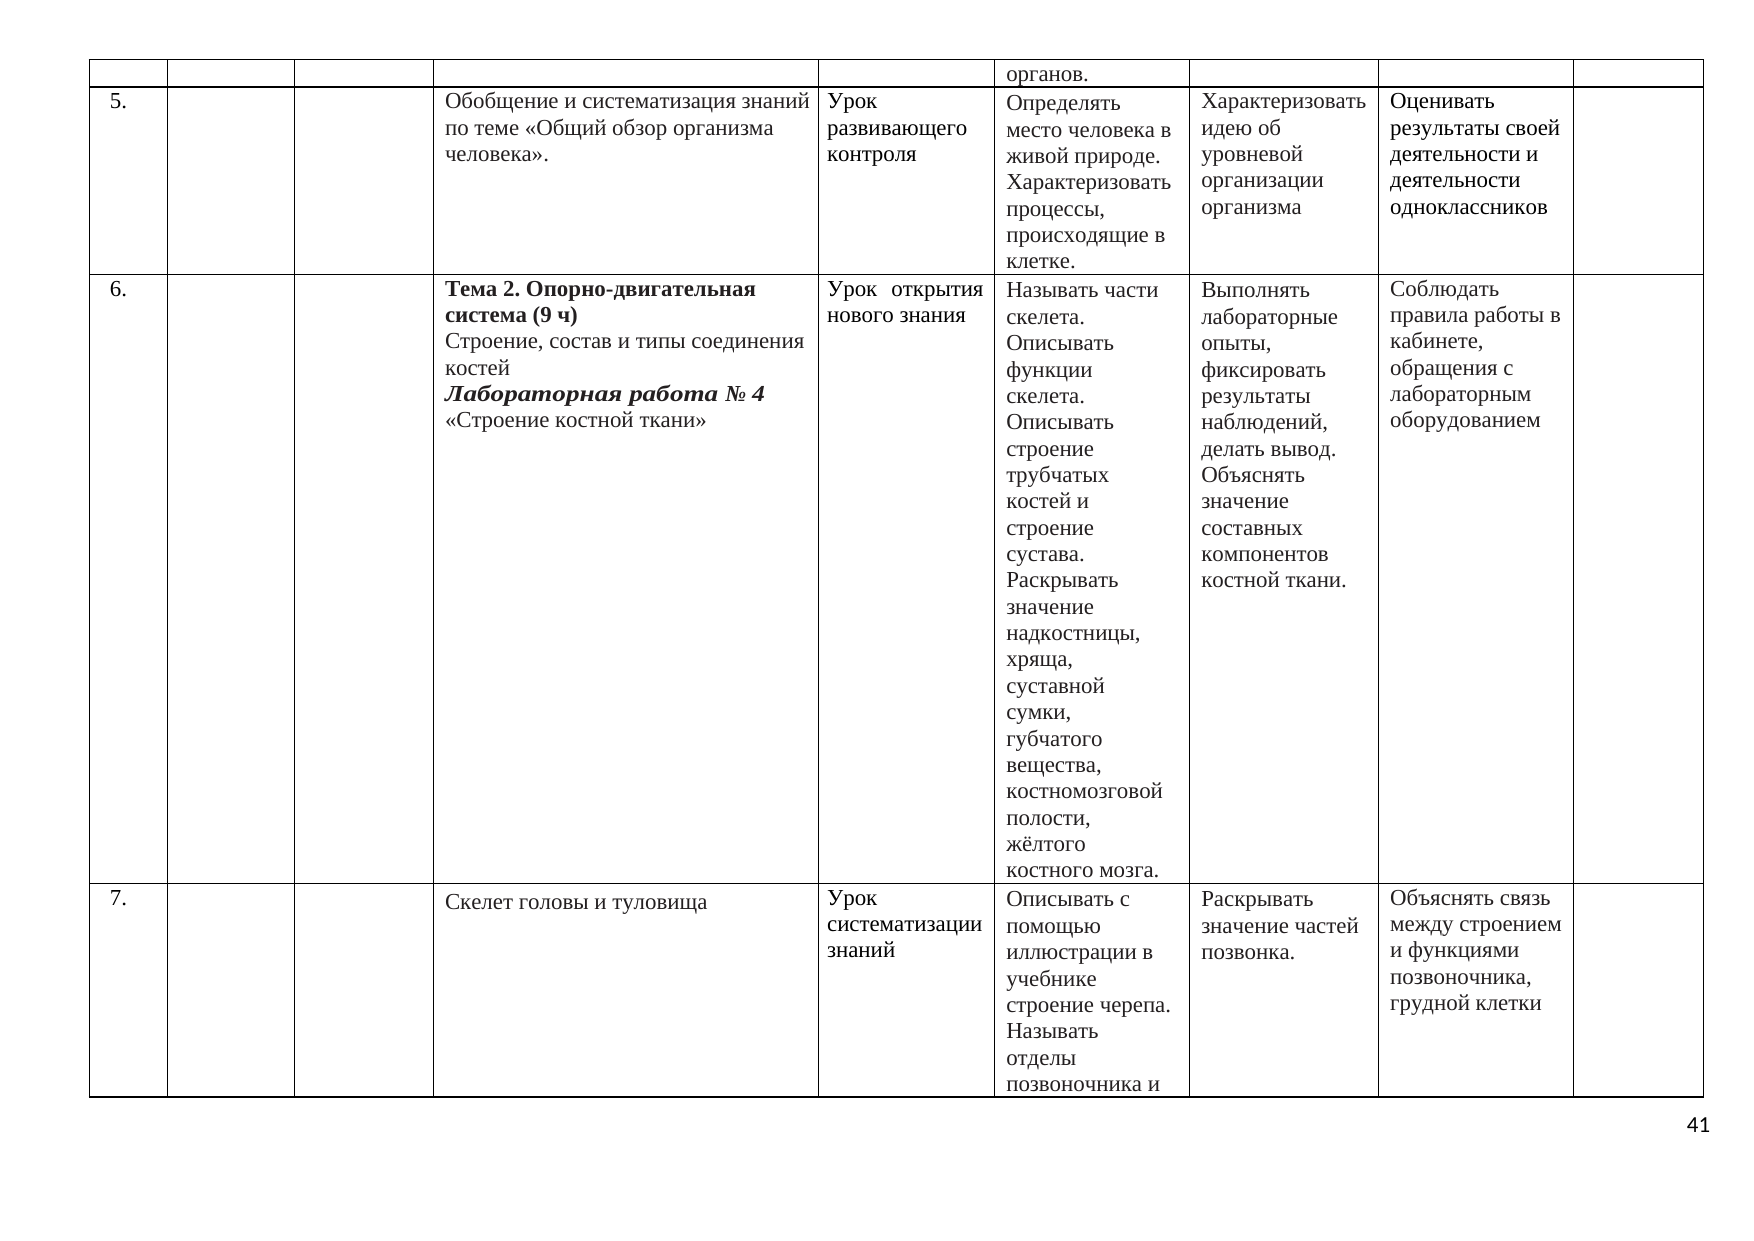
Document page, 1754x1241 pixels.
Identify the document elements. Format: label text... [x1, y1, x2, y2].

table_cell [1379, 884, 1573, 1096]
table_cell [1574, 884, 1703, 1096]
table_cell Урок развивающего контроля [819, 88, 994, 274]
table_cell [1190, 60, 1378, 86]
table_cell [1379, 60, 1573, 86]
table_cell [295, 88, 433, 274]
table_cell Соблюдать правила работы в кабинете, обращения с лабораторным оборудованием [1379, 275, 1573, 883]
table_cell Оценивать результаты своей деятельности и деятельности одноклассников [1379, 88, 1573, 274]
table_cell Называть части скелета. Описывать функции скелета. Описывать строение трубчатых костей и строение сустава. Раскрывать значение надкостницы, хряща, суставной сумки, губчатого вещества, костномозговой полости, жёлтого костного мозга. [995, 275, 1189, 883]
table_cell Характеризовать идею об уровневой организации организма [1190, 88, 1378, 274]
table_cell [434, 60, 818, 86]
table_cell [295, 60, 433, 86]
table_cell Обобщение и систематизация знаний по теме «Общий обзор организма человека». [434, 88, 818, 274]
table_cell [995, 884, 1189, 1096]
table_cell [1190, 884, 1378, 1096]
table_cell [434, 884, 818, 1096]
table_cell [995, 60, 1189, 86]
table_cell [295, 884, 433, 1096]
table_cell [1574, 60, 1703, 86]
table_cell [819, 60, 994, 86]
table_cell [168, 60, 294, 86]
table_cell Урок открытия нового знания [819, 275, 994, 883]
table_cell Определять место человека в живой природе. Характеризовать процессы, происходящие в клетке. [995, 88, 1189, 274]
table_cell Тема 2. Опорно-двигательная система (9 ч) Строение, состав и типы соединения костей Лабораторная работа № 4 «Строение костной ткани» [434, 275, 818, 883]
table_cell [168, 884, 294, 1096]
table_cell [90, 60, 167, 86]
table_cell Выполнять лабораторные опыты, фиксировать результаты наблюдений, делать вывод. Объяснять значение составных компонентов костной ткани. [1190, 275, 1378, 883]
table_cell [90, 275, 167, 883]
table_cell [1574, 275, 1703, 883]
table_cell [90, 884, 167, 1096]
table_cell [90, 88, 167, 274]
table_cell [819, 884, 994, 1096]
table_cell [295, 275, 433, 883]
table_cell [168, 88, 294, 274]
table_cell [1574, 88, 1703, 274]
table_cell [168, 275, 294, 883]
